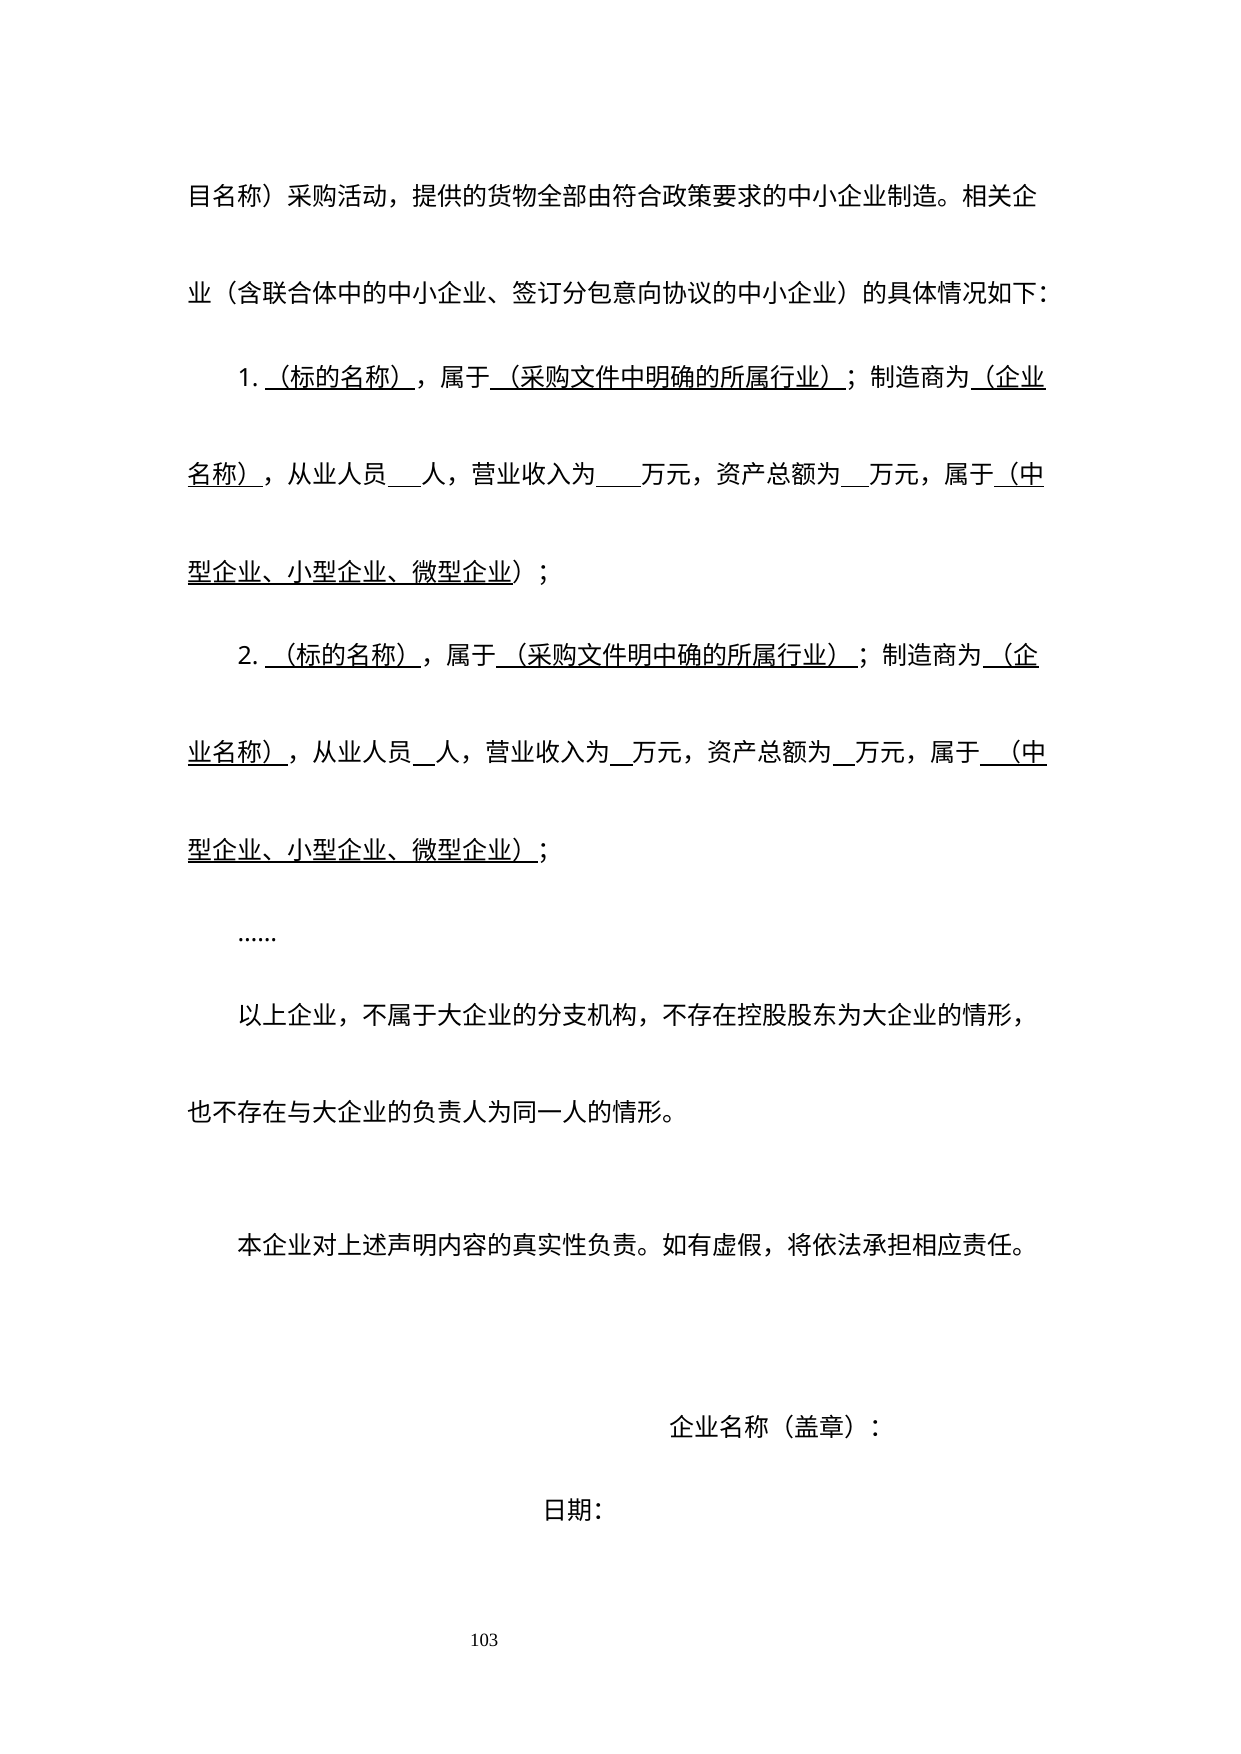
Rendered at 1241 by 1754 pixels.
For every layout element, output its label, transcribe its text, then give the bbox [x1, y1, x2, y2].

text 日期： [187, 1476, 1053, 1541]
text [187, 162, 1053, 324]
text …… [187, 899, 1053, 964]
list （标的名称），属于 （采购文件中明确的所属行业）；制造商为（企业名称），从业人员 人，营业收入为 万元，资产总额为 万元，属于（中型企业、小型企业、微型企业）； [187, 343, 1053, 603]
text 企业名称（盖章）： [187, 1393, 1053, 1458]
text 本企业对上述声明内容的真实性负责。如有虚假，将依法承担相应责任。 [187, 1211, 1053, 1276]
text 以上企业，不属于大企业的分支机构，不存在控股股东为大企业的情形，也不存在与大企业的负责人为同一人的情形。 [187, 981, 1053, 1143]
text 2. （标的名称），属于 （采购文件明中确的所属行业） ；制造商为 （企业名称），从业人员 人，营业收入为 万元，资产总额为 万元，属于 （中型企业、小型企业、微型企业）； [187, 621, 1053, 881]
